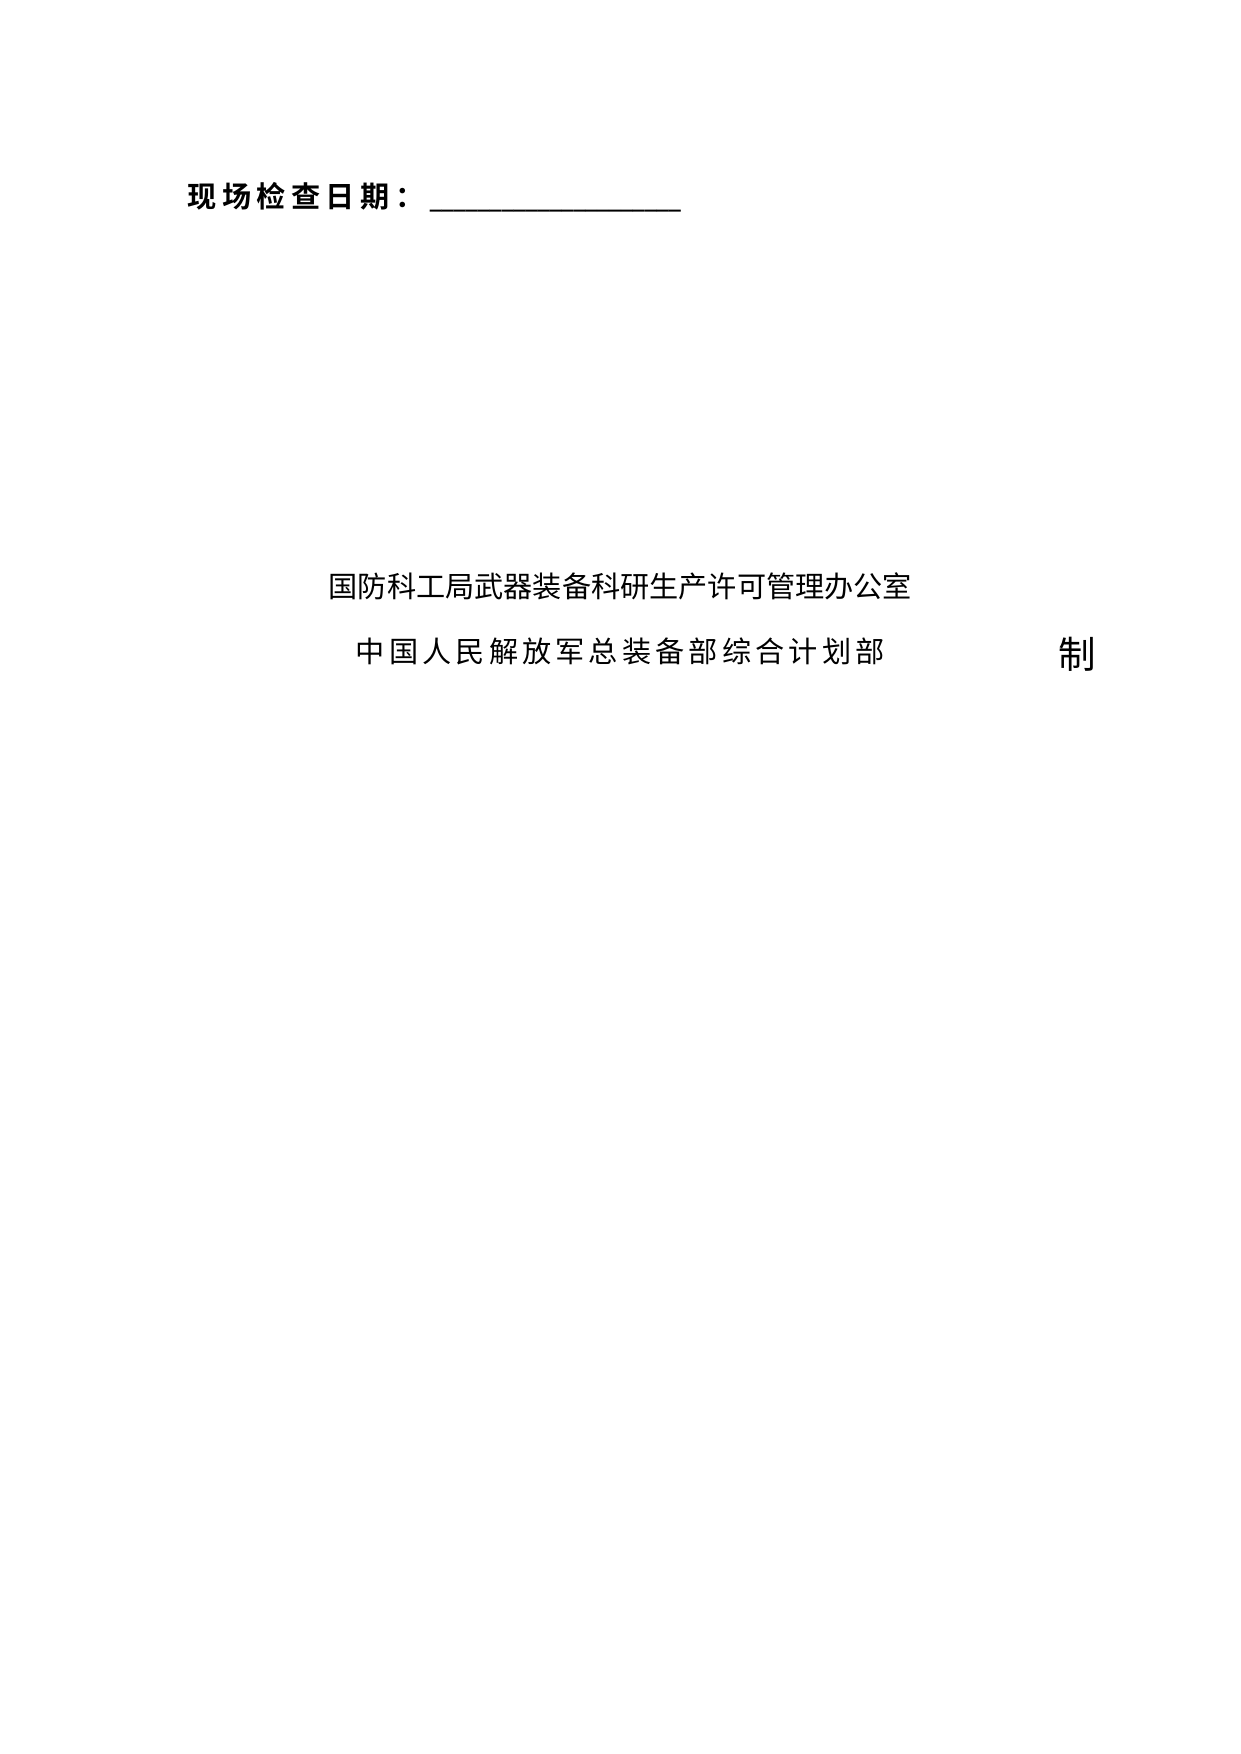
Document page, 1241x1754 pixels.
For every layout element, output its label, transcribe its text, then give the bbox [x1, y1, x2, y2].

text 国防科工局武器装备科研生产许可管理办公室 [187, 552, 1053, 617]
text 现场检查日期：_____________________ [187, 162, 1053, 227]
text 中国人民解放军总装备部综合计划部 [187, 617, 1053, 682]
